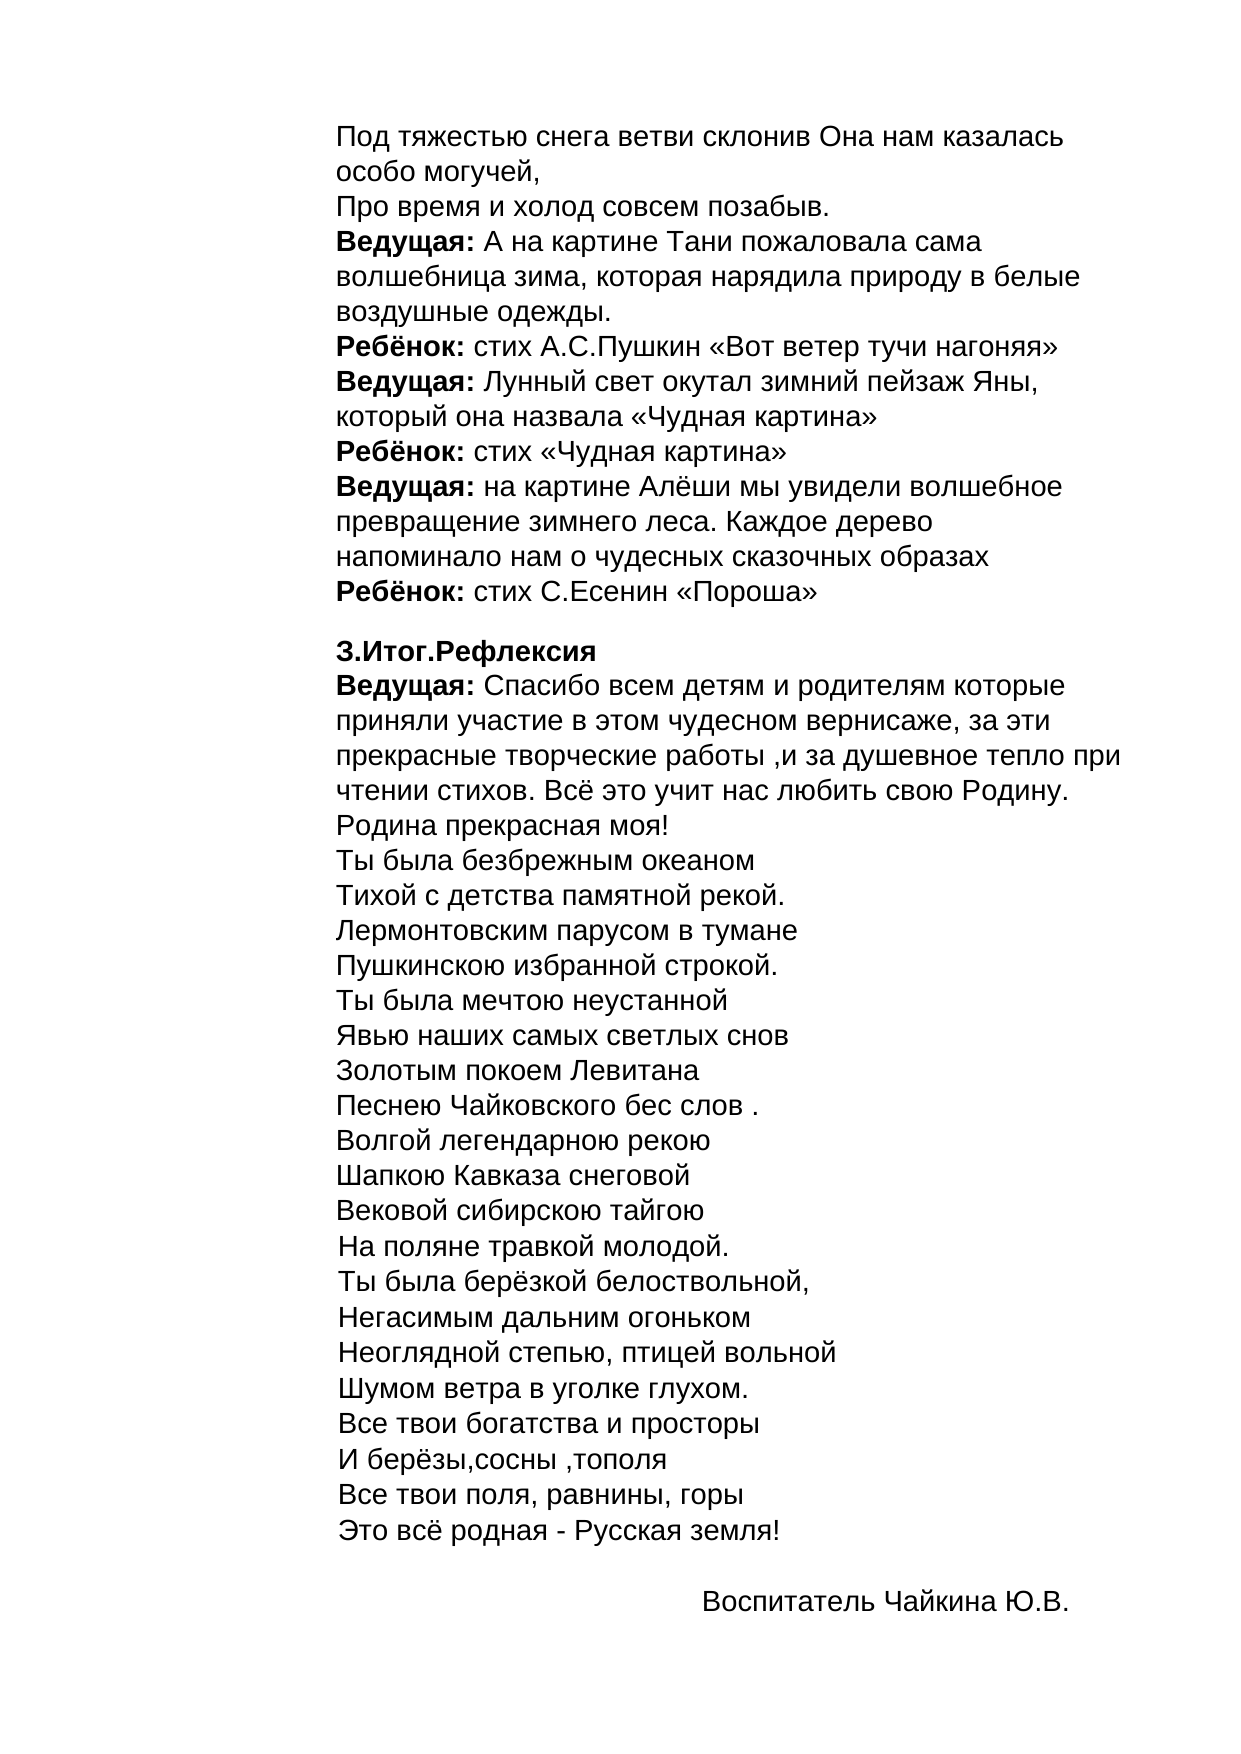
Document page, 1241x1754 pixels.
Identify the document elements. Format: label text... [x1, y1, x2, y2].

text Лермонтовским парусом в тумане [336, 913, 1087, 948]
text Негасимым дальним огоньком [338, 1299, 1087, 1334]
text И берёзы,сосны ,тополя [338, 1441, 1087, 1476]
text Неоглядной степью, птицей вольной [338, 1334, 1087, 1370]
text Ведущая: Лунный свет окутал зимний пейзаж Яны, который она назвала «Чудная картина» [336, 363, 1087, 433]
text Ведущая: А на картине Тани пожаловала сама волшебница зима, которая нарядила природу в белые воздушные одежды. [336, 223, 1152, 328]
text Золотым покоем Левитана [336, 1053, 1087, 1088]
text З.Итог.Рефлексия [336, 634, 1152, 668]
text Волгой легендарною рекою [336, 1123, 1087, 1158]
text Ты была безбрежным океаном [336, 843, 1087, 878]
text Про время и холод совсем позабыв. [336, 188, 1152, 223]
text Ты была берёзкой белоствольной, [338, 1263, 1087, 1299]
text Ты была мечтою неустанной [336, 983, 1087, 1018]
text Ребёнок: стих А.С.Пушкин «Вот ветер тучи нагоняя» [336, 328, 1152, 363]
text Тихой с детства памятной рекой. [336, 878, 1087, 913]
text Явью наших самых светлых снов [336, 1018, 1087, 1053]
text Пушкинскою избранной строкой. [336, 948, 1087, 983]
text Ребёнок: стих «Чудная картина» [336, 433, 1152, 468]
text Вековой сибирскою тайгою [336, 1193, 1087, 1228]
text Ведущая: Спасибо всем детям и родителям которые приняли участие в этом чудесном вернисаже, за эти прекрасные творческие работы ,и за душевное тепло при чтении стихов. Всё это учит нас любить свою Родину. [336, 668, 1152, 808]
text Под тяжестью снега ветви склонив Она нам казалась особо могучей, [336, 118, 1087, 188]
text Воспитатель Чайкина Ю.В. [338, 1583, 1087, 1618]
text Родина прекрасная моя! [336, 808, 1152, 843]
text Шумом ветра в уголке глухом. [338, 1370, 1087, 1405]
text Это всё родная - Русская земля! [338, 1512, 1087, 1547]
text Все твои поля, равнины, горы [338, 1476, 1087, 1512]
text Шапкою Кавказа снеговой [336, 1158, 1087, 1193]
text Ведущая: на картине Алёши мы увидели волшебное превращение зимнего леса. Каждое дерево напоминало нам о чудесных сказочных образах Ребёнок: стих С.Есенин «Пороша» [336, 468, 1087, 608]
text Песнею Чайковского бес слов . [336, 1088, 1087, 1123]
text Все твои богатства и просторы [338, 1405, 1087, 1441]
text На поляне травкой молодой. [338, 1228, 1087, 1263]
